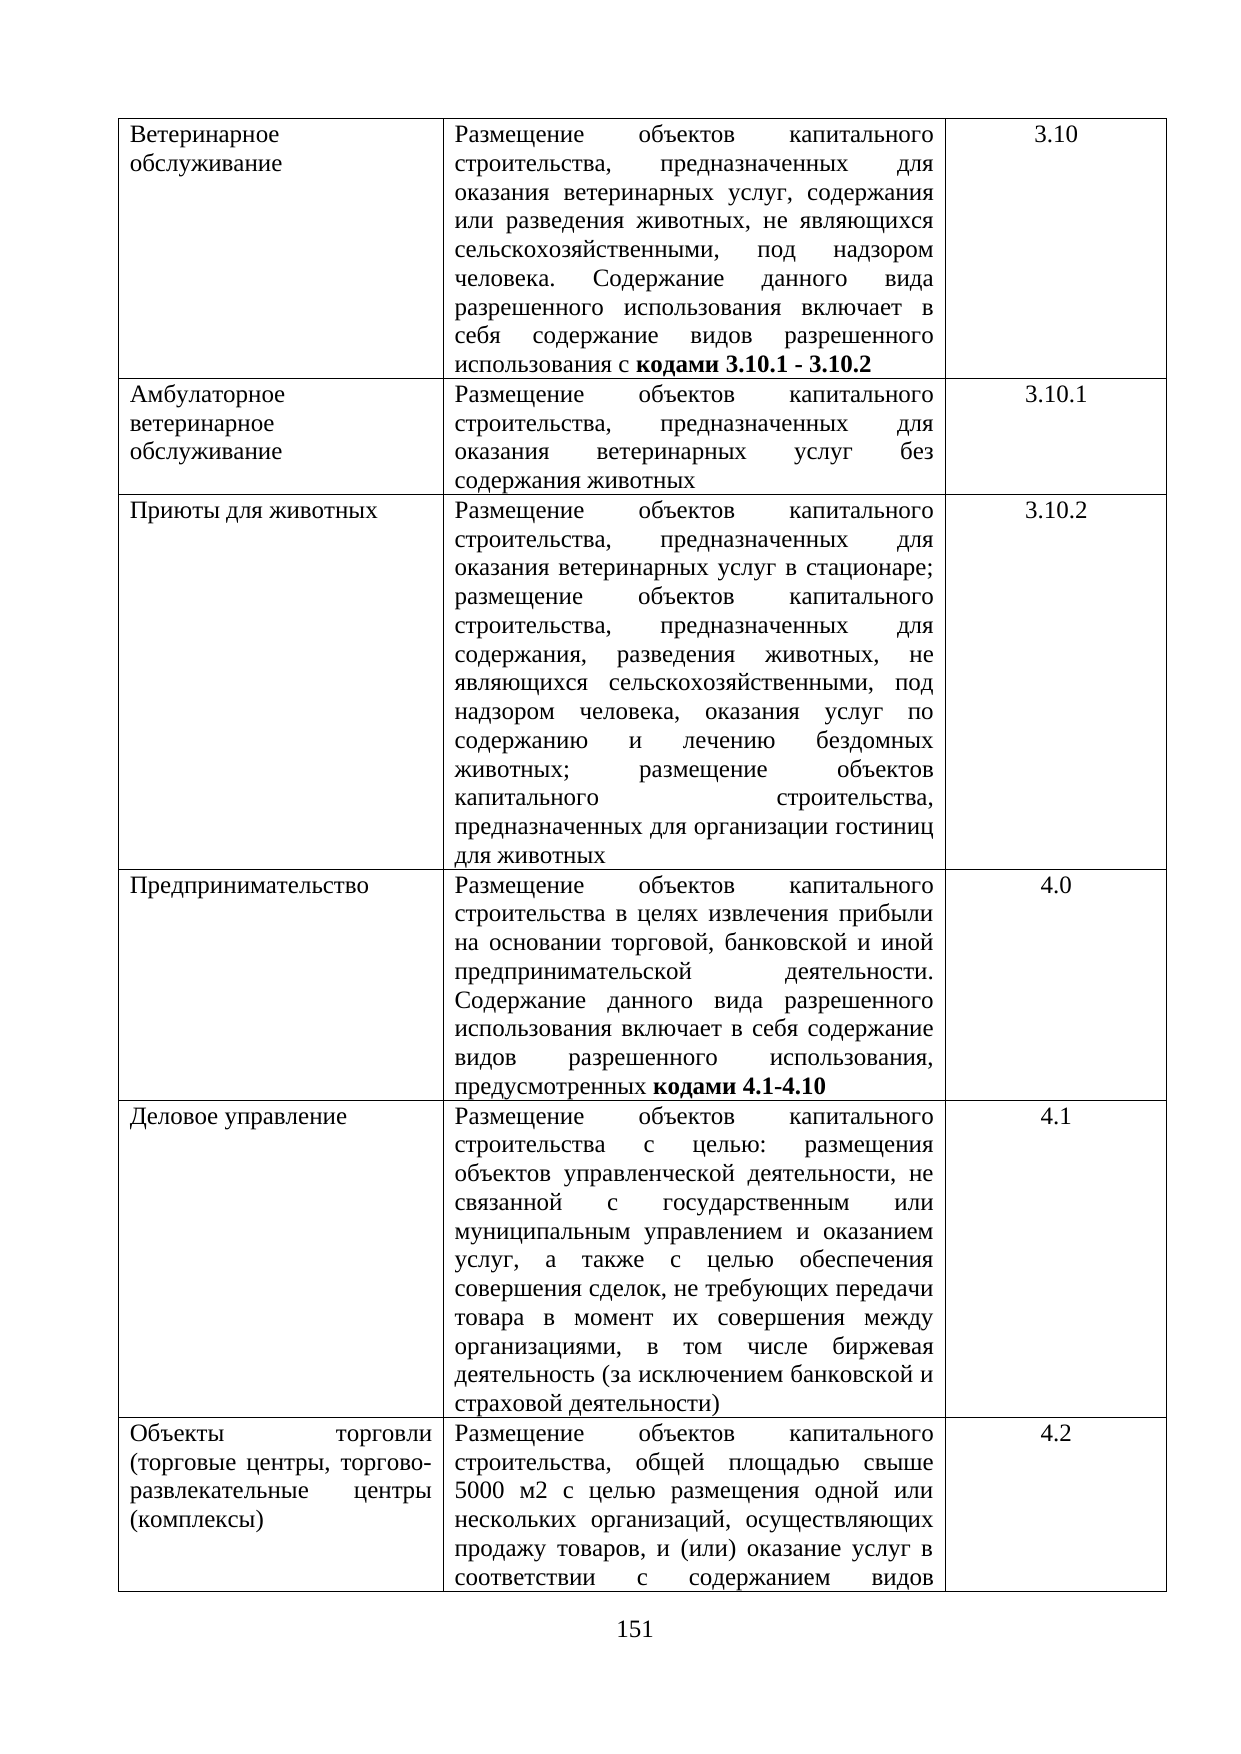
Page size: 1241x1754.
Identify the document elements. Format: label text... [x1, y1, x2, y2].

table_cell Деловое управление [119, 1101, 443, 1417]
table_cell Размещение объектов капитального строительства, предназначенных для оказания ветеринарных услуг без содержания животных [444, 379, 945, 494]
table_cell Приюты для животных [119, 495, 443, 869]
table_cell Амбулаторное ветеринарное обслуживание [119, 379, 443, 494]
table_cell 3.10.2 [946, 495, 1166, 869]
table_cell Размещение объектов капитального строительства с целью: размещения объектов управленческой деятельности, не связанной с государственным или муниципальным управлением и оказанием услуг, а также с целью обеспечения совершения сделок, не требующих передачи товара в момент их совершения между организациями, в том числе биржевая деятельность (за исключением банковской и страховой деятельности) [444, 1101, 945, 1417]
table_cell Размещение объектов капитального строительства, предназначенных для оказания ветеринарных услуг, содержания или разведения животных, не являющихся сельскохозяйственными, под надзором человека. Содержание данного вида разрешенного использования включает в себя содержание видов разрешенного использования с кодами 3.10.1 - 3.10.2 [444, 119, 945, 378]
table_cell Ветеринарное обслуживание [119, 119, 443, 378]
table_cell 3.10 [946, 119, 1166, 378]
table_cell 4.0 [946, 870, 1166, 1100]
table_cell 4.2 [946, 1418, 1166, 1591]
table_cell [444, 1418, 945, 1591]
table_cell Размещение объектов капитального строительства, предназначенных для оказания ветеринарных услуг в стационаре; размещение объектов капитального строительства, предназначенных для содержания, разведения животных, не являющихся сельскохозяйственными, под надзором человека, оказания услуг по содержанию и лечению бездомных животных; размещение объектов капитального строительства, предназначенных для организации гостиниц для животных [444, 495, 945, 869]
table_cell 3.10.1 [946, 379, 1166, 494]
table_cell Размещение объектов капитального строительства в целях извлечения прибыли на основании торговой, банковской и иной предпринимательской деятельности. Содержание данного вида разрешенного использования включает в себя содержание видов разрешенного использования, предусмотренных кодами 4.1-4.10 [444, 870, 945, 1100]
table_cell Предпринимательство [119, 870, 443, 1100]
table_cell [119, 1418, 443, 1591]
table_cell 4.1 [946, 1101, 1166, 1417]
